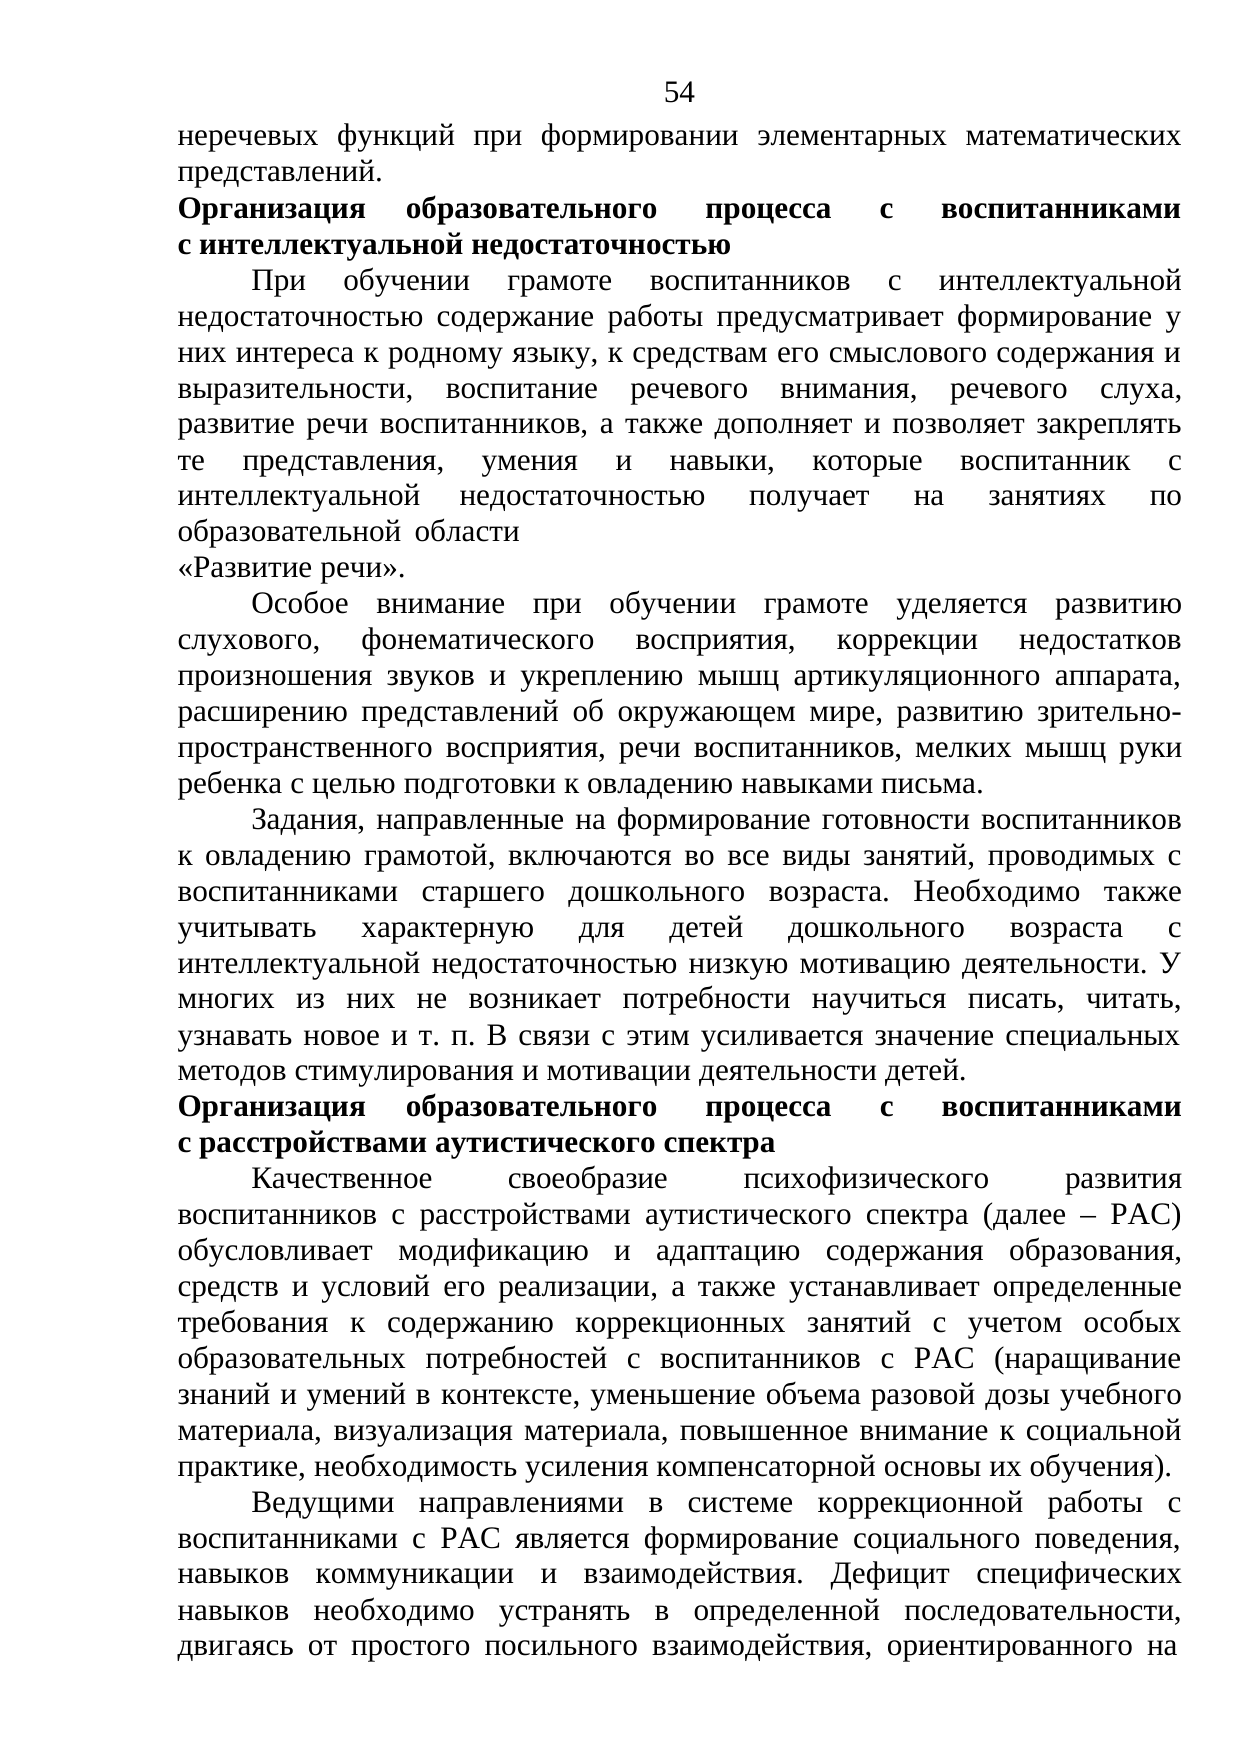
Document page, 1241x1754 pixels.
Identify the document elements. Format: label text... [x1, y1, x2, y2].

text Ведущими направлениями в системе коррекционной работы с воспитанниками с РАС является формирование социального поведения, навыков коммуникации и взаимодействия. Дефицит специфических навыков необходимо устранять в определенной последовательности, двигаясь от простого посильного взаимодействия, ориентированного на [177, 1483, 1182, 1663]
subtitle Организация образовательного процесса с воспитанниками с расстройствами аутистического спектра [177, 1088, 1182, 1159]
text При обучении грамоте воспитанников с интеллектуальной недостаточностью содержание работы предусматривает формирование у них интереса к родному языку, к средствам его смыслового содержания и выразительности, воспитание речевого внимания, речевого слуха, развитие речи воспитанников, а также дополняет и позволяет закреплять те представления, умения и навыки, которые воспитанник с интеллектуальной недостаточностью получает на занятиях по образовательной области [177, 261, 1182, 548]
text «Развитие речи». [177, 548, 1194, 584]
text Качественное своеобразие психофизического развития воспитанников с расстройствами аутистического спектра (далее – РАС) обусловливает модификацию и адаптацию содержания образования, средств и условий его реализации, а также устанавливает определенные требования к содержанию коррекционных занятий с учетом особых образовательных потребностей с воспитанников с РАС (наращивание знаний и умений в контексте, уменьшение объема разовой дозы учебного материала, визуализация материала, повышенное внимание к социальной практике, необходимость усиления компенсаторной основы их обучения). [177, 1159, 1182, 1483]
text Особое внимание при обучении грамоте уделяется развитию слухового, фонематического восприятия, коррекции недостатков произношения звуков и укреплению мышц артикуляционного аппарата, расширению представлений об окружающем мире, развитию зрительно­пространственного восприятия, речи воспитанников, мелких мышц руки ребенка с целью подготовки к овладению навыками письма. [177, 584, 1182, 800]
text Задания, направленные на формирование готовности воспитанников к овладению грамотой, включаются во все виды занятий, проводимых с воспитанниками старшего дошкольного возраста. Необходимо также учитывать характерную для детей дошкольного возраста с интеллектуальной недостаточностью низкую мотивацию деятельности. У многих из них не возникает потребности научиться писать, читать, узнавать новое и т. п. В связи с этим усиливается значение специальных методов стимулирования и мотивации деятельности детей. [177, 800, 1182, 1088]
text неречевых функций при формировании элементарных математических представлений. [177, 116, 1182, 188]
subtitle Организация образовательного процесса с воспитанниками с интеллектуальной недостаточностью [177, 189, 1182, 261]
